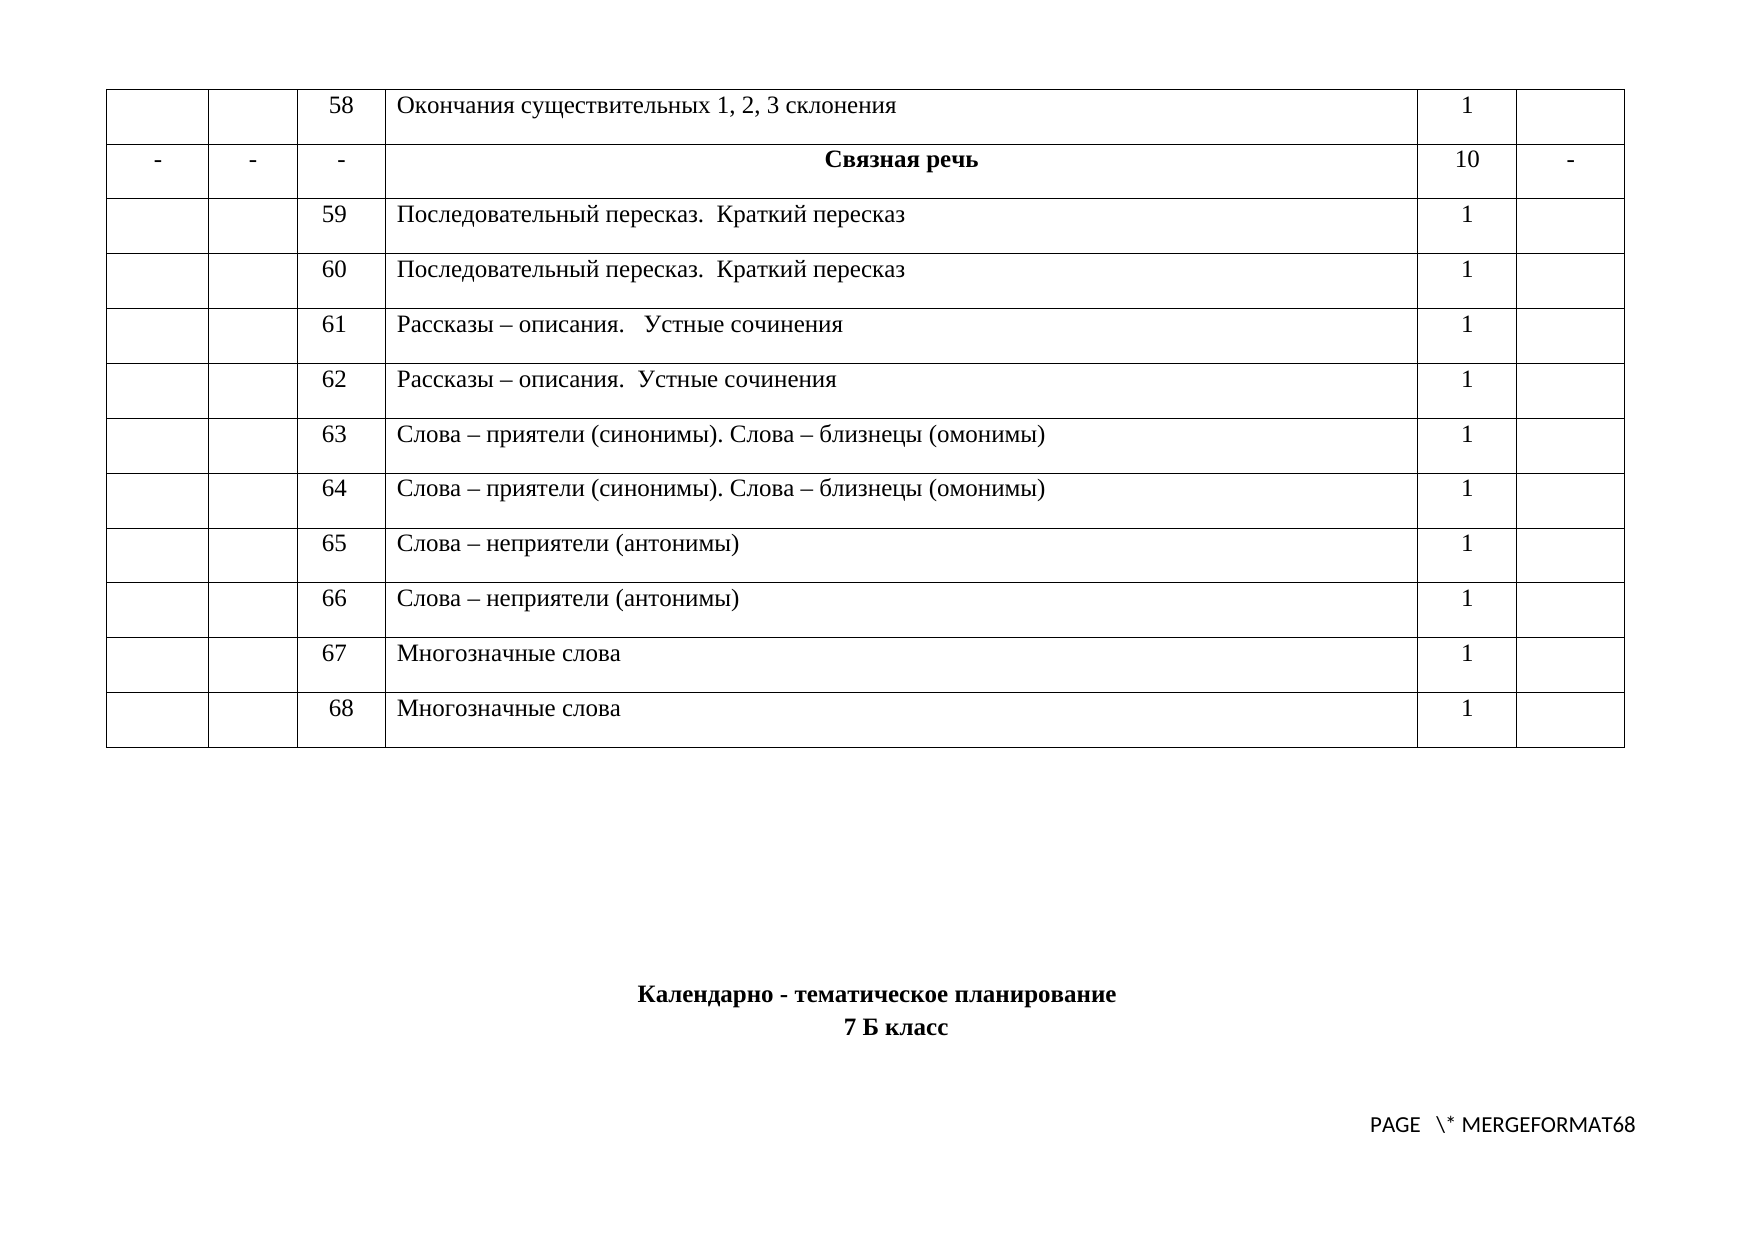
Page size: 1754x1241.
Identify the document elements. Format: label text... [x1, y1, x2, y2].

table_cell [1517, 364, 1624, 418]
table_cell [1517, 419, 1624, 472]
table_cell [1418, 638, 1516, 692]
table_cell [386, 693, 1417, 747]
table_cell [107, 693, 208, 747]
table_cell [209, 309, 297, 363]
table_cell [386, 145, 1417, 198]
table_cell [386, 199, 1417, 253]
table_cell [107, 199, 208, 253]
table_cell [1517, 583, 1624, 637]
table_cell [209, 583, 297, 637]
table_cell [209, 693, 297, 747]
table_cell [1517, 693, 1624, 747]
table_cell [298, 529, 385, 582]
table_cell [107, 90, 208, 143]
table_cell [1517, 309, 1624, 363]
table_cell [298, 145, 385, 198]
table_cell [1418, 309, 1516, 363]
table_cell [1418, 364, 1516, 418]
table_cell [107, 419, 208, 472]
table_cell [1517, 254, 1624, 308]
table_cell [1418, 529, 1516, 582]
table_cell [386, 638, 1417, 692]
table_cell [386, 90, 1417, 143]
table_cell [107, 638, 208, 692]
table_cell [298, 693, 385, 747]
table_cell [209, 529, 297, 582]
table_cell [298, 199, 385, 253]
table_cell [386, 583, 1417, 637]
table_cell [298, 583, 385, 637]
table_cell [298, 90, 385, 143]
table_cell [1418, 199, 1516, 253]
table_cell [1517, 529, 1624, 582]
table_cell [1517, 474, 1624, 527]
text Календарно - тематическое планирование [118, 979, 1636, 1008]
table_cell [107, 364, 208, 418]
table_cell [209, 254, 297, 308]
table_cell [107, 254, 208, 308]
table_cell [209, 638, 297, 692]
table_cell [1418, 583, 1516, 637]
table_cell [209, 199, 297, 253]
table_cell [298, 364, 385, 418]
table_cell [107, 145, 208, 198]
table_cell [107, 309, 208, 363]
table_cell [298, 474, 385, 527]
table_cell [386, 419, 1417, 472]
text 7 Б класс [156, 1012, 1636, 1041]
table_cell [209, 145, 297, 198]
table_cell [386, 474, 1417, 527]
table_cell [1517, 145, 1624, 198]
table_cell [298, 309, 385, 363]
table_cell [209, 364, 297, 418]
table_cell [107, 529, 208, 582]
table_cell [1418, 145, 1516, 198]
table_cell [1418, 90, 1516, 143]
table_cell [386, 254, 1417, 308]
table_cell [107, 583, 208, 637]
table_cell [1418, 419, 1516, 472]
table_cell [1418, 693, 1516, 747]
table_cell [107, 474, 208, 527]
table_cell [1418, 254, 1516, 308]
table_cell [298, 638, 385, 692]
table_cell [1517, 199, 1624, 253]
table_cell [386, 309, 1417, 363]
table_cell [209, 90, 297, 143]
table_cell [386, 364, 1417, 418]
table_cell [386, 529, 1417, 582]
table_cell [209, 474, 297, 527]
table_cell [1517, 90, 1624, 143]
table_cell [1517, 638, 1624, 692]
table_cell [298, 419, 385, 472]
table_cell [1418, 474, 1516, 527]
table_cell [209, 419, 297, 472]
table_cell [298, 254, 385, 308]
